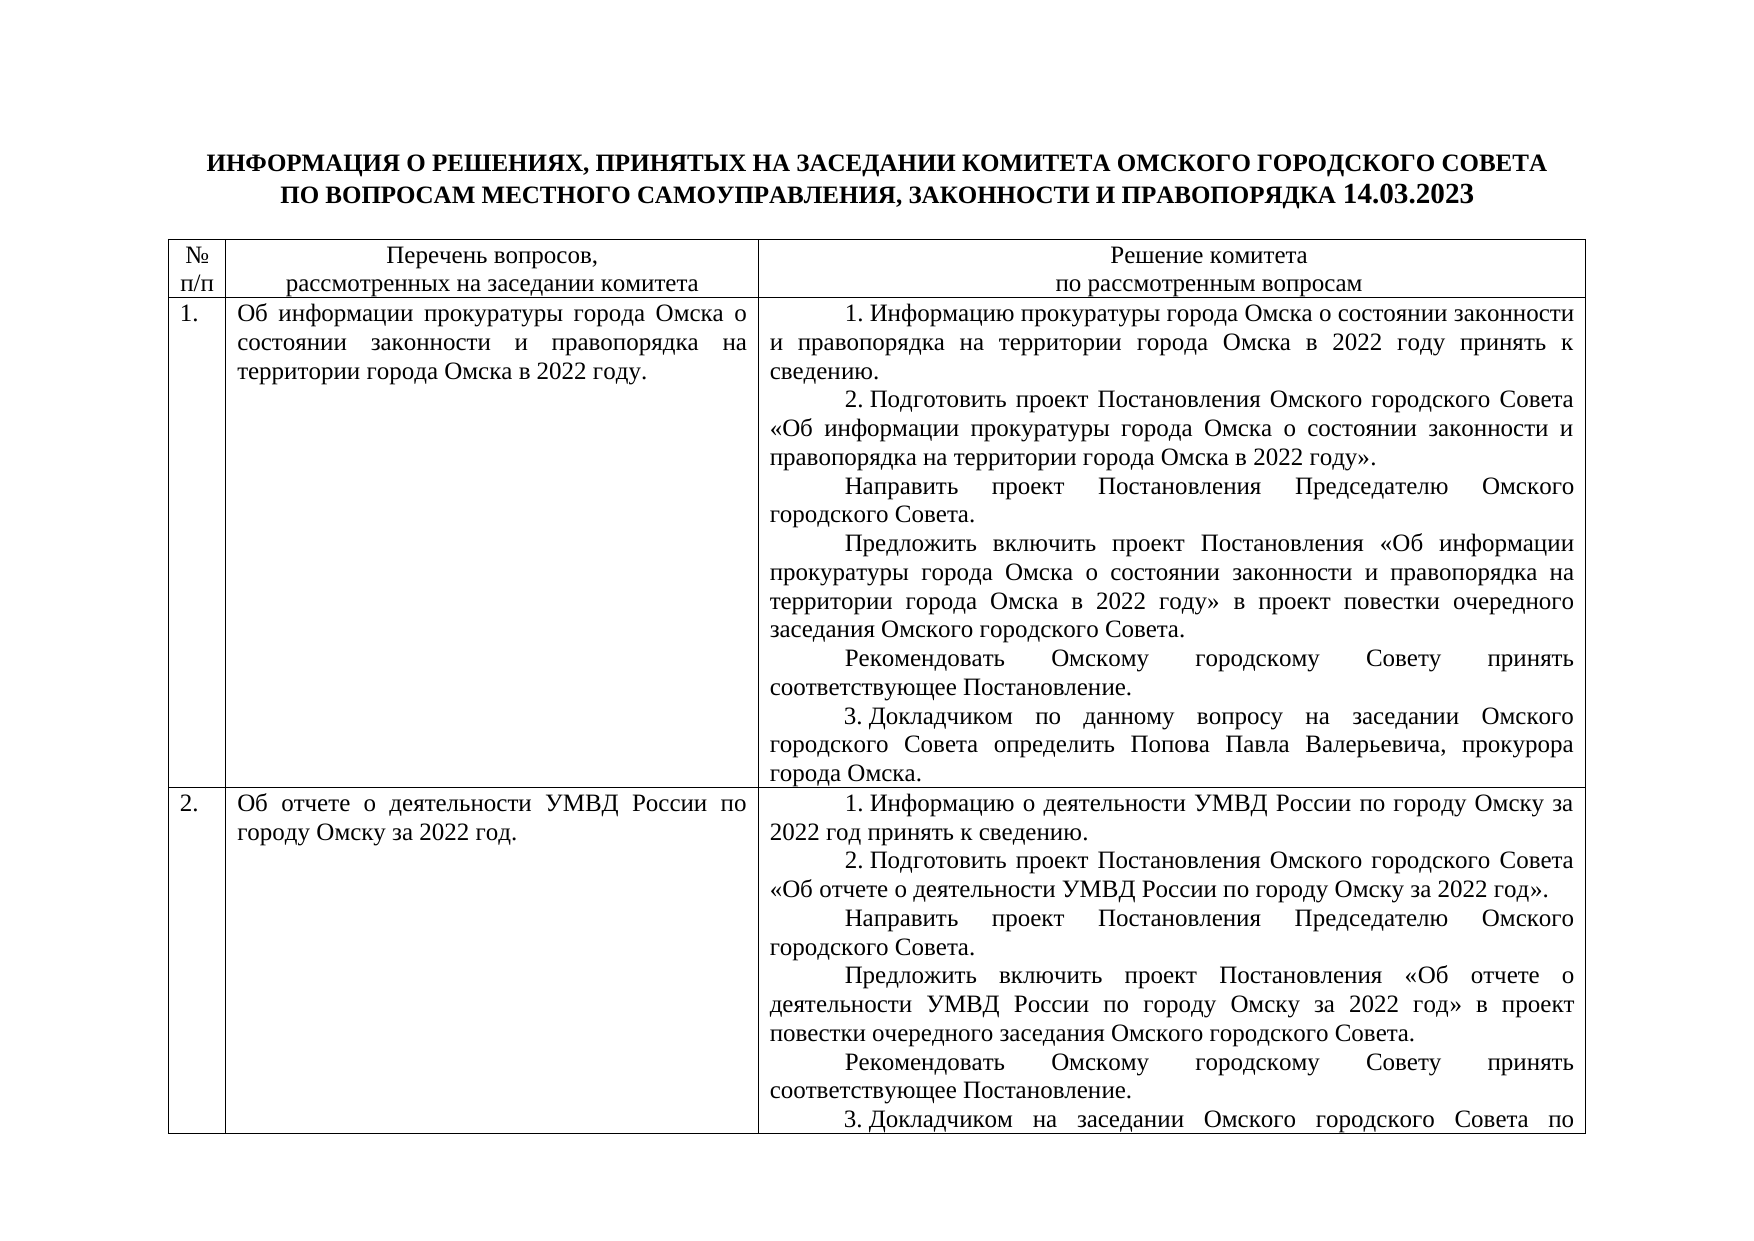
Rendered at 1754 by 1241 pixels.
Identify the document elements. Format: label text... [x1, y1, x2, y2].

table_header Перечень вопросов, рассмотренных на заседании комитета [226, 240, 758, 297]
text ПО ВОПРОСАМ МЕСТНОГО САМОУПРАВЛЕНИЯ, ЗАКОННОСТИ И ПРАВОПОРЯДКА 14.03.2023 [118, 176, 1636, 210]
table_header № п/п [169, 240, 225, 297]
table_cell 1. [169, 298, 225, 787]
table_header Решение комитета по рассмотренным вопросам [759, 240, 1585, 297]
text ИНФОРМАЦИЯ О РЕШЕНИЯХ, ПРИНЯТЫХ НА ЗАСЕДАНИИ КОМИТЕТА ОМСКОГО ГОРОДСКОГО СОВЕТА [118, 148, 1636, 176]
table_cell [226, 788, 758, 1133]
table_cell 1. Информацию прокуратуры города Омска о состоянии законности и правопорядка на территории города Омска в 2022 году принять к сведению. 2. Подготовить проект Постановления Омского городского Совета «Об информации прокуратуры города Омска о состоянии законности и правопорядка на территории города Омска в 2022 году». Направить проект Постановления Председателю Омского городского Совета. Предложить включить проект Постановления «Об информации прокуратуры города Омска о состоянии законности и правопорядка на территории города Омска в 2022 году» в проект повестки очередного заседания Омского городского Совета. Рекомендовать Омскому городскому Совету принять соответствующее Постановление. 3. Докладчиком по данному вопросу на заседании Омского городского Совета определить Попова Павла Валерьевича, прокурора города Омска. [759, 298, 1585, 787]
table_cell 2. [169, 788, 225, 1133]
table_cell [759, 788, 1585, 1133]
table_cell Об информации прокуратуры города Омска о состоянии законности и правопорядка на территории города Омска в 2022 году. [226, 298, 758, 787]
